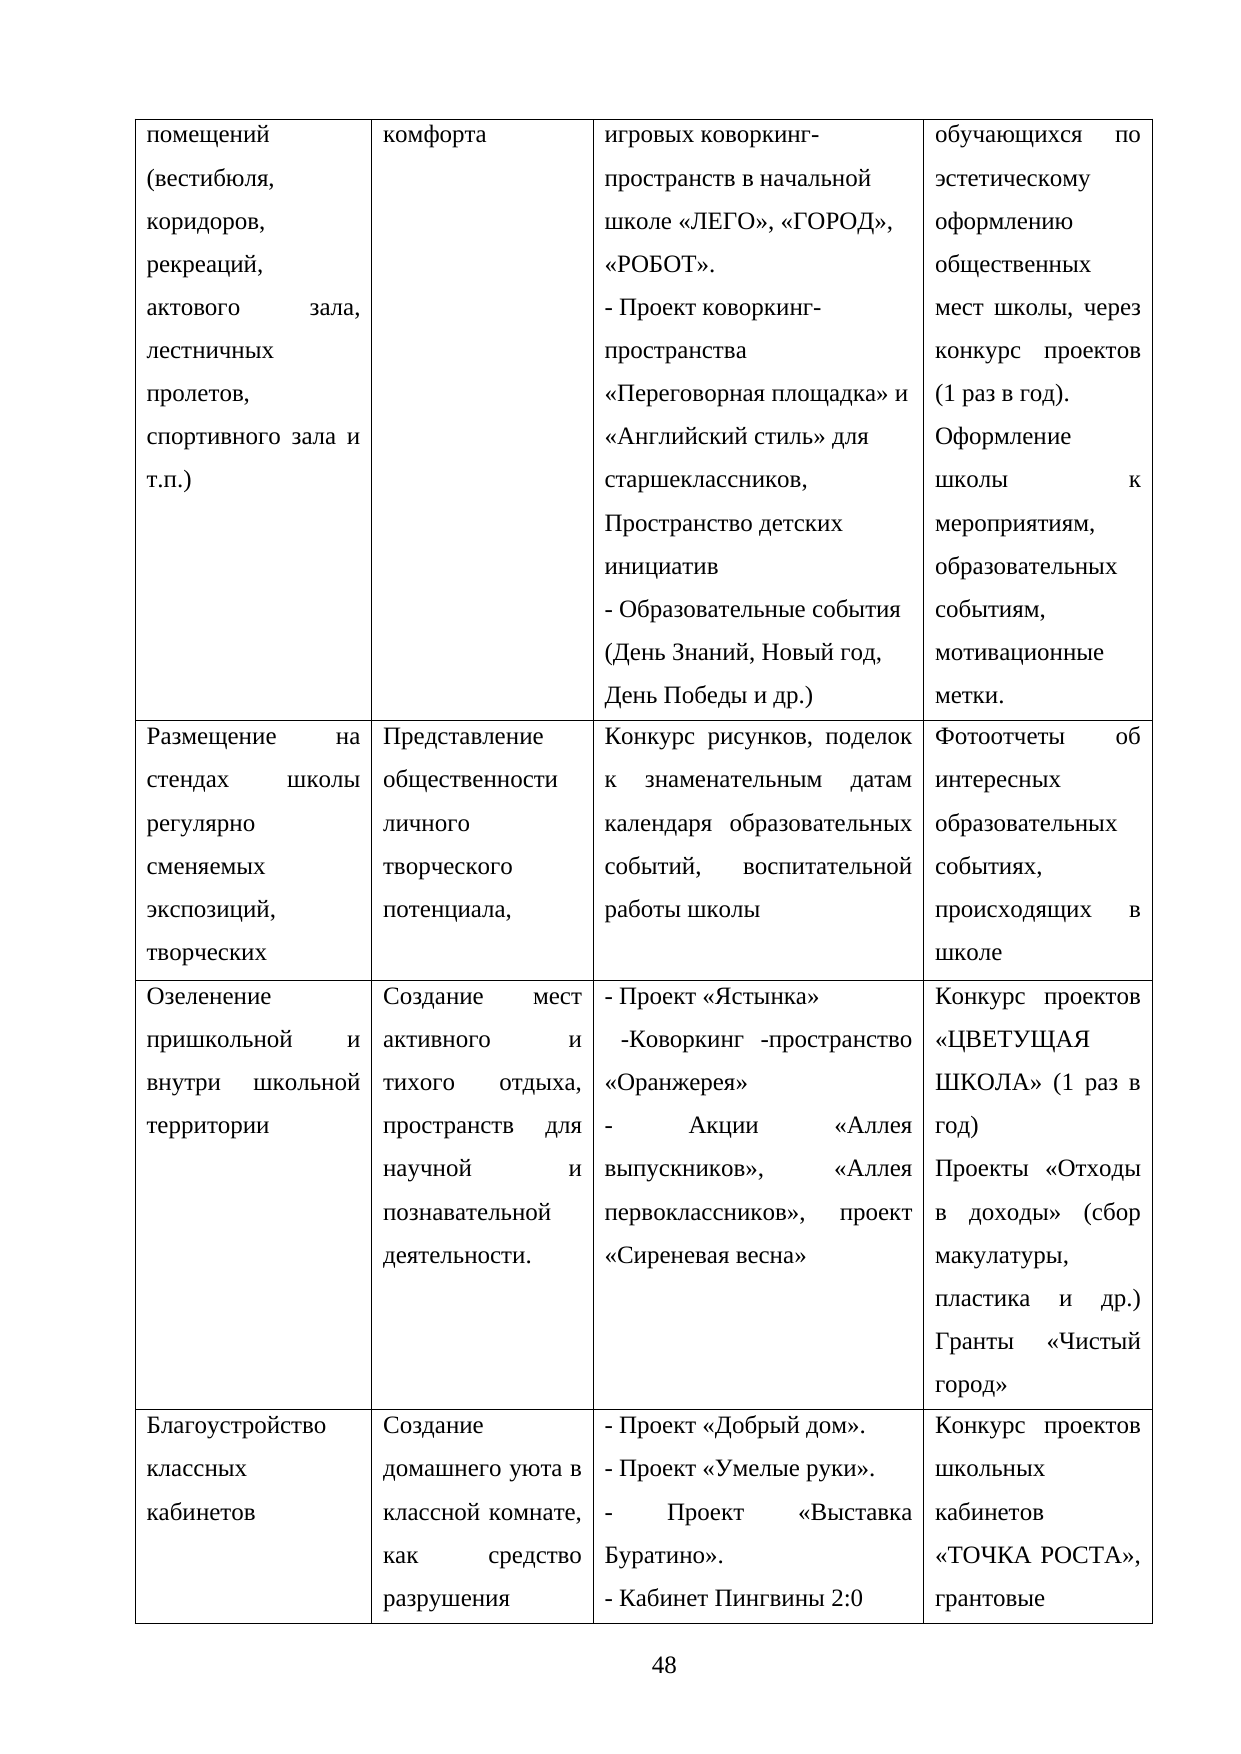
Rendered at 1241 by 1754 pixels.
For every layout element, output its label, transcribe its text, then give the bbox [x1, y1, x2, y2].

table_cell Фотоотчеты об интересных образовательных событиях, происходящих в школе [924, 721, 1152, 980]
table_cell Размещение на стендах школы регулярно сменяемых экспозиций, творческих [136, 721, 371, 980]
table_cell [924, 120, 1152, 720]
table_cell - Проект «Ястынка» -Коворкинг -пространство «Оранжерея» - Акции «Аллея выпускников», «Аллея первоклассников», проект «Сиреневая весна» [594, 981, 923, 1409]
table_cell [372, 120, 593, 720]
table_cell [924, 1410, 1152, 1623]
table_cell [136, 120, 371, 720]
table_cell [136, 1410, 371, 1623]
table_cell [594, 1410, 923, 1623]
table_cell Создание мест активного и тихого отдыха, пространств для научной и познавательной деятельности. [372, 981, 593, 1409]
table_cell Конкурс рисунков, поделок к знаменательным датам календаря образовательных событий, воспитательной работы школы [594, 721, 923, 980]
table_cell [594, 120, 923, 720]
table_cell Представление общественности личного творческого потенциала, [372, 721, 593, 980]
table_cell Конкурс проектов «ЦВЕТУЩАЯ ШКОЛА» (1 раз в год) Проекты «Отходы в доходы» (сбор макулатуры, пластика и др.) Гранты «Чистый город» [924, 981, 1152, 1409]
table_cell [372, 1410, 593, 1623]
table_cell Озеленение пришкольной и внутри школьной территории [136, 981, 371, 1409]
